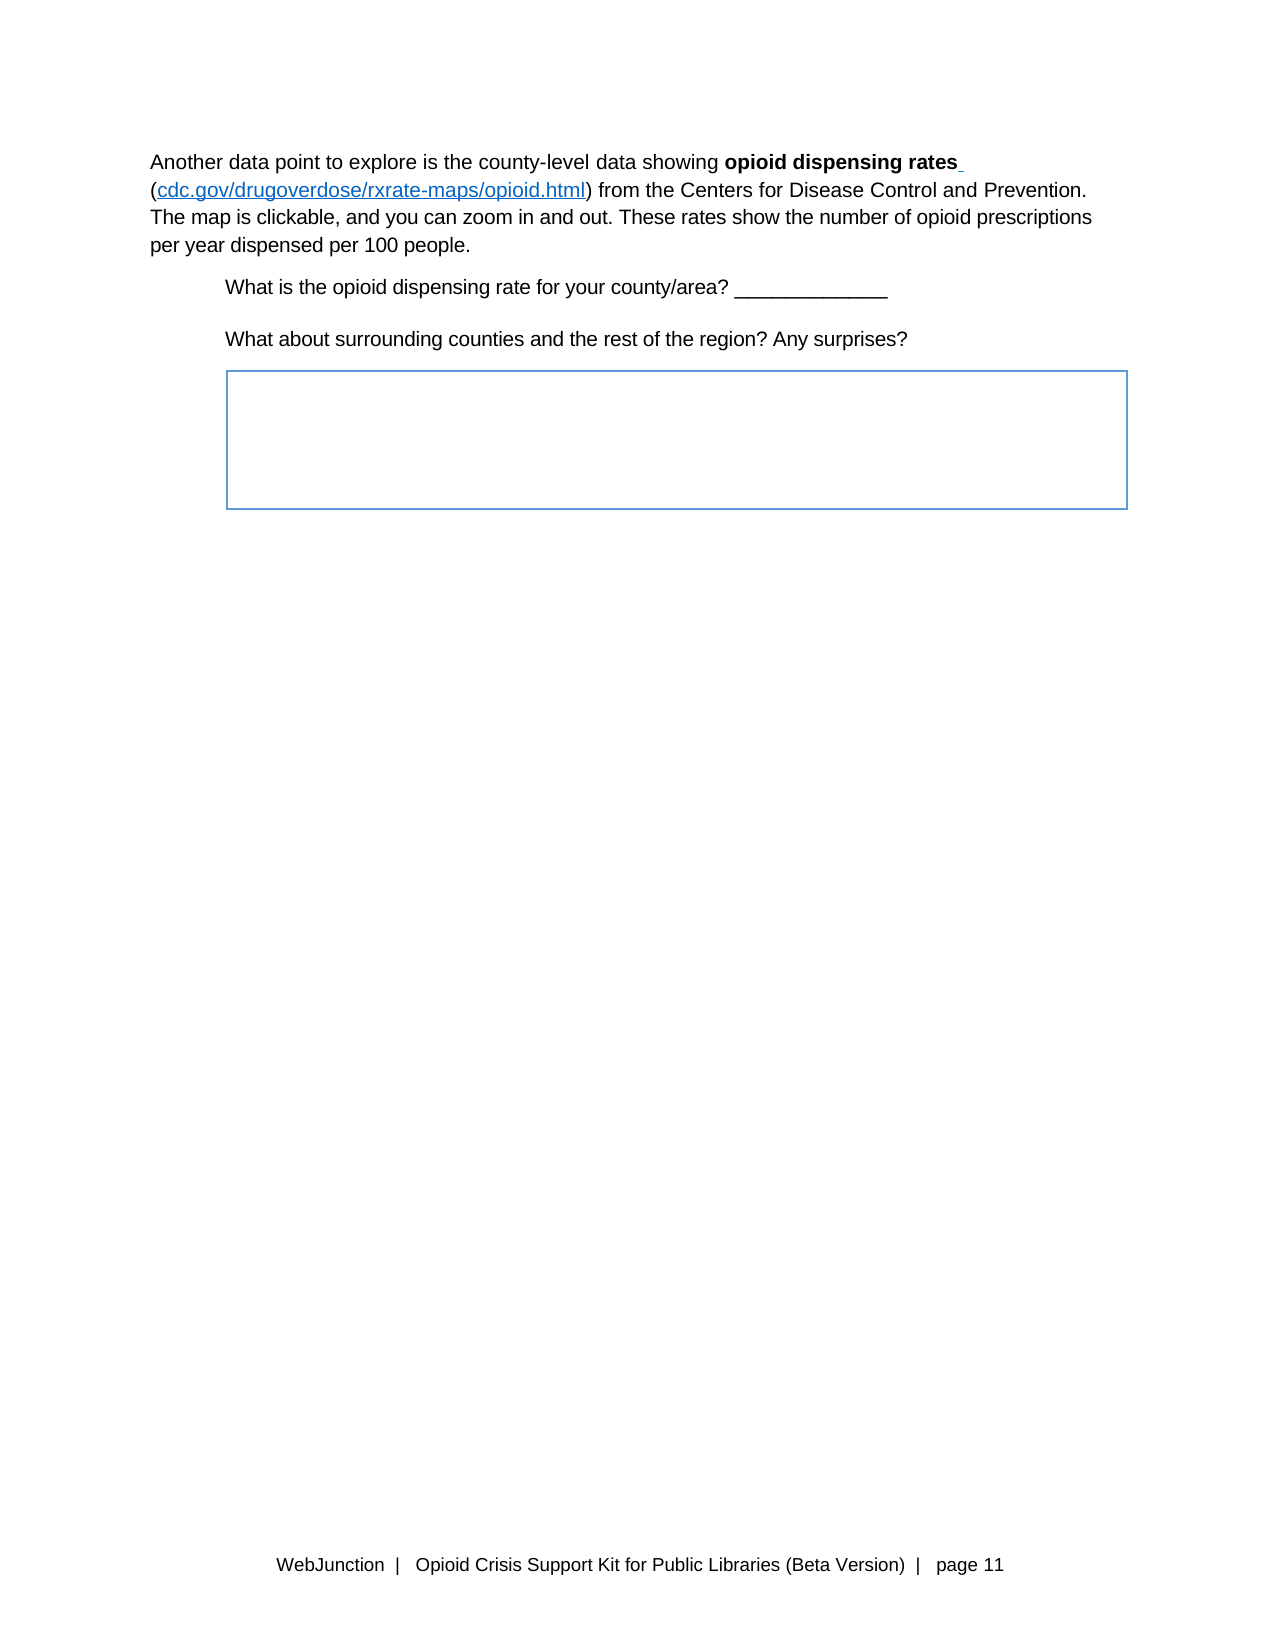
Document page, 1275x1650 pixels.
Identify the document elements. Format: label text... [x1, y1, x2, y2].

text What is the opioid dispensing rate for your county/area? ____________ [225, 273, 1125, 299]
text Another data point to explore is the county-level data showing opioid dispensing rates (cdc.gov/drugoverdose/rxrate-maps/opioid.html) from the Centers for Disease Control and Prevention. The map is clickable, and you can zoom in and out. These rates show the number of opioid prescriptions per year dispensed per 100 people. [150, 150, 1125, 256]
text What about surrounding counties and the rest of the region? Any surprises? [225, 328, 1125, 351]
